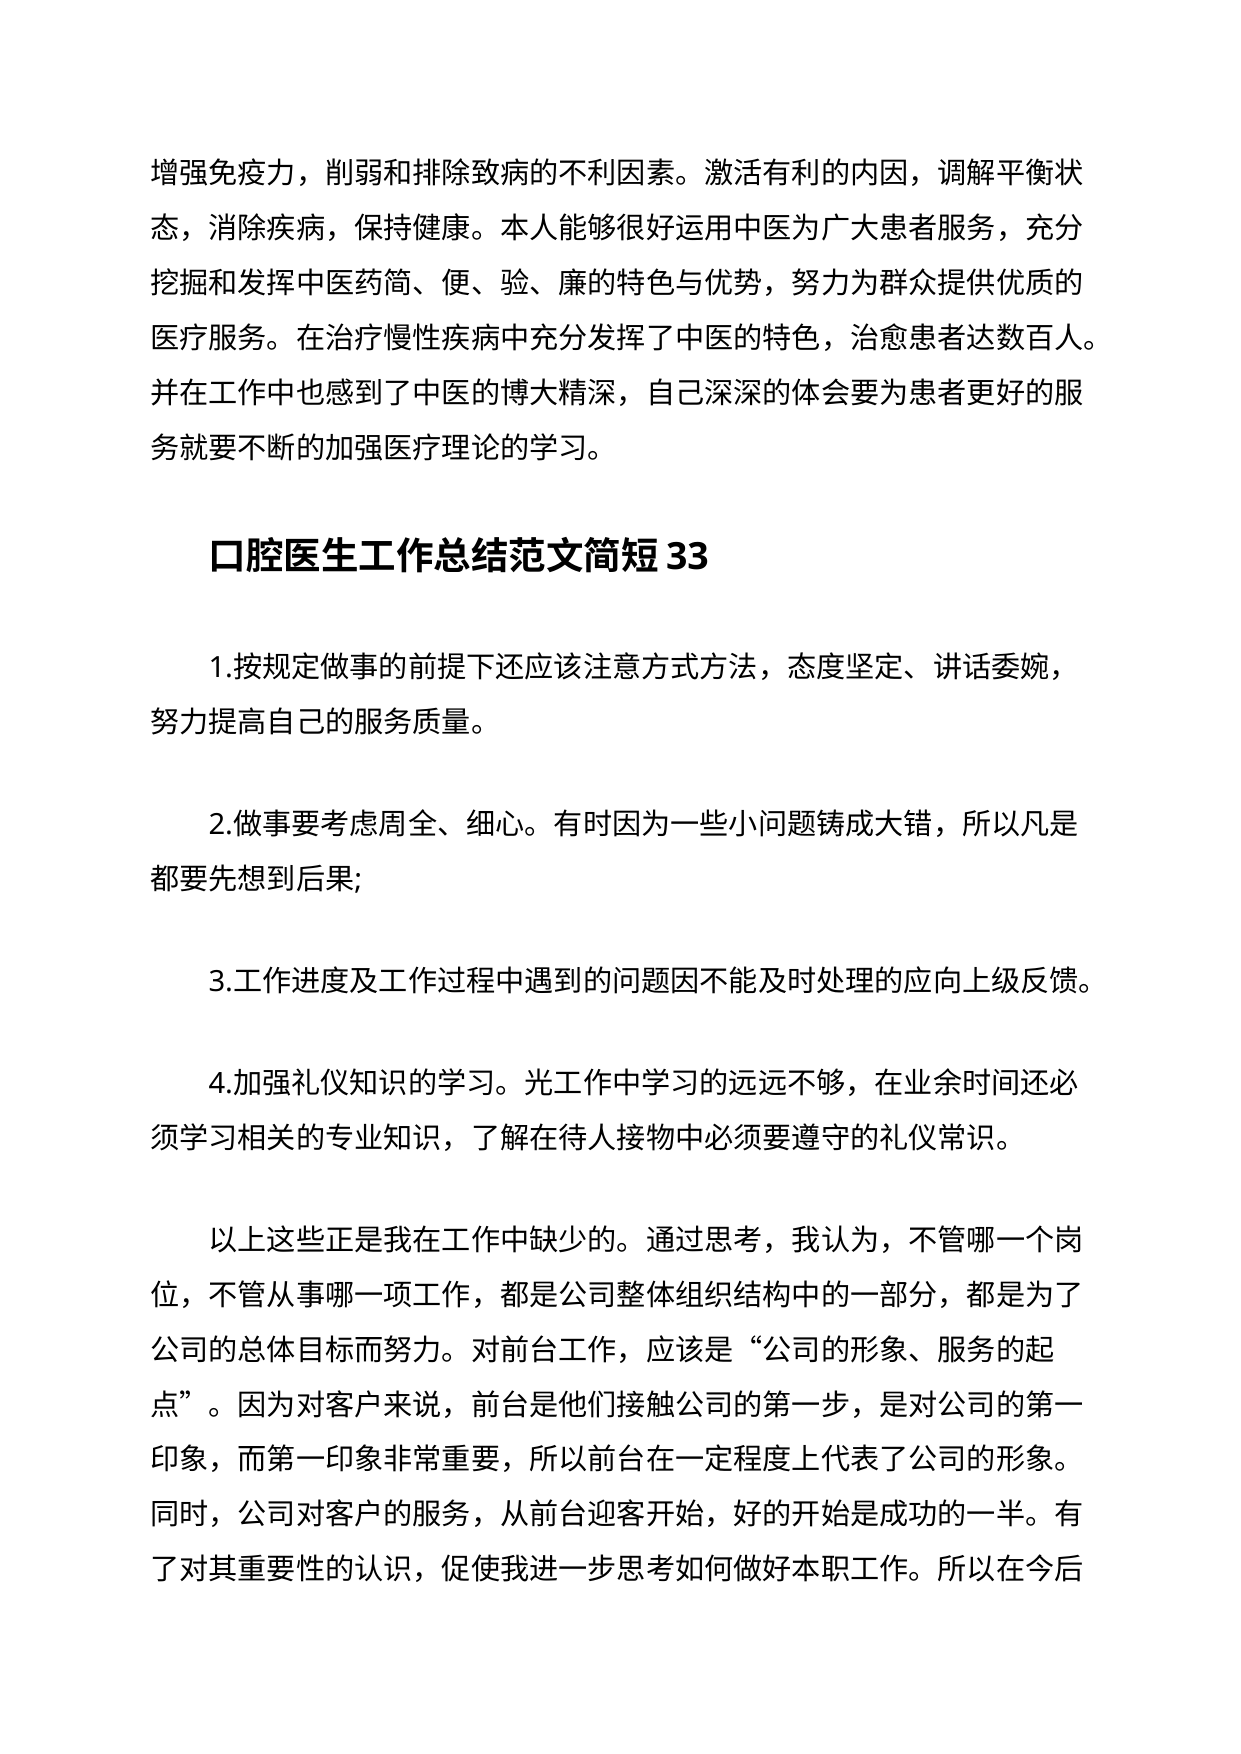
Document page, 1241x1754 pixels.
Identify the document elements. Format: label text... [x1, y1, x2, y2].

text 口腔医生工作总结范文简短33 [150, 526, 1090, 581]
text 2.做事要考虑周全、细心。有时因为一些小问题铸成大错，所以凡是都要先想到后果; [150, 801, 1090, 898]
text 1.按规定做事的前提下还应该注意方式方法，态度坚定、讲话委婉，努力提高自己的服务质量。 [150, 644, 1090, 741]
text 3.工作进度及工作过程中遇到的问题因不能及时处理的应向上级反馈。 [150, 958, 1090, 1000]
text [150, 1216, 1090, 1588]
text 4.加强礼仪知识的学习。光工作中学习的远远不够，在业余时间还必须学习相关的专业知识，了解在待人接物中必须要遵守的礼仪常识。 [150, 1059, 1090, 1157]
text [150, 150, 1090, 467]
